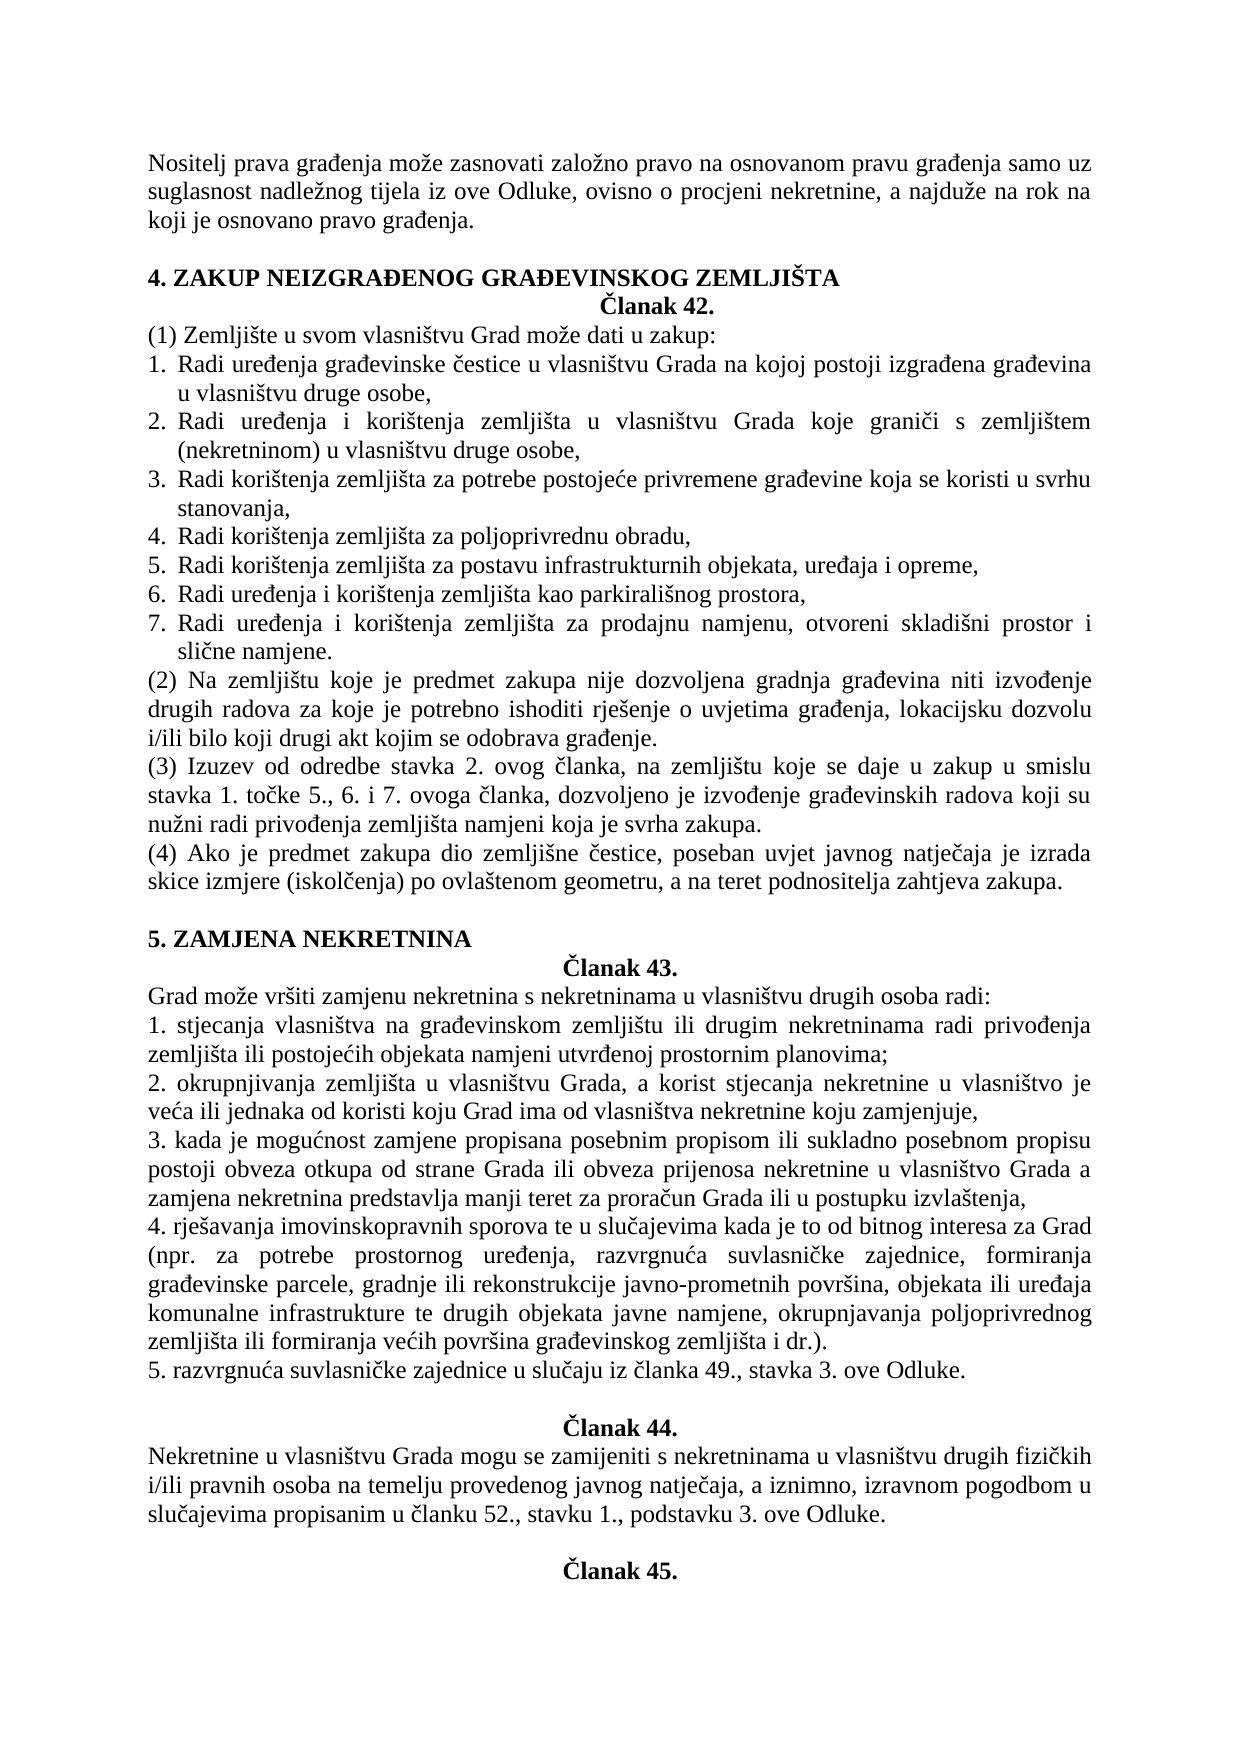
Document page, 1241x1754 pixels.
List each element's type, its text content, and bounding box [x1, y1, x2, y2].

list Radi korištenja zemljišta za potrebe postojeće privremene građevine koja se koristi u svrhu stanovanja, [148, 464, 1093, 521]
list Radi uređenja i korištenja zemljišta kao parkirališnog prostora, [148, 579, 1093, 608]
text (4) Ako je predmet zakupa dio zemljišne čestice, poseban uvjet javnog natječaja je izrada skice izmjere (iskolčenja) po ovlaštenom geometru, a na teret podnositelja zahtjeva zakupa. [148, 838, 1093, 895]
text 1. stjecanja vlasništva na građevinskom zemljištu ili drugim nekretninama radi privođenja zemljišta ili postojećih objekata namjeni utvrđenoj prostornim planovima; [148, 1010, 1093, 1068]
text 5. razvrgnuća suvlasničke zajednice u slučaju iz članka 49., stavka 3. ove Odluke. [148, 1355, 1093, 1384]
text Nositelj prava građenja može zasnovati založno pravo na osnovanom pravu građenja samo uz suglasnost nadležnog tijela iz ove Odluke, ovisno o procjeni nekretnine, a najduže na rok na koji je osnovano pravo građenja. [148, 148, 1093, 234]
text Članak 42. [148, 291, 1093, 320]
text (3) Izuzev od odredbe stavka 2. ovog članka, na zemljištu koje se daje u zakup u smislu stavka 1. točke 5., 6. i 7. ovoga članka, dozvoljeno je izvođenje građevinskih radova koji su nužni radi privođenja zemljišta namjeni koja je svrha zakupa. [148, 751, 1093, 838]
text 4. ZAKUP NEIZGRAĐENOG GRAĐEVINSKOG ZEMLJIŠTA [148, 263, 1093, 291]
text 4. rješavanja imovinskopravnih sporova te u slučajevima kada je to od bitnog interesa za Grad (npr. za potrebe prostornog uređenja, razvrgnuća suvlasničke zajednice, formiranja građevinske parcele, gradnje ili rekonstrukcije javno-prometnih površina, objekata ili uređaja komunalne infrastrukture te drugih objekata javne namjene, okrupnjavanja poljoprivrednog zemljišta ili formiranja većih površina građevinskog zemljišta i dr.). [148, 1211, 1093, 1355]
list Radi korištenja zemljišta za poljoprivrednu obradu, [148, 521, 1093, 550]
text 5. ZAMJENA NEKRETNINA [148, 924, 1093, 953]
text Članak 45. [148, 1556, 1093, 1585]
text Članak 44. [148, 1413, 1093, 1441]
text Nekretnine u vlasništvu Grada mogu se zamijeniti s nekretninama u vlasništvu drugih fizičkih i/ili pravnih osoba na temelju provedenog javnog natječaja, a iznimno, izravnom pogodbom u slučajevima propisanim u članku 52., stavku 1., podstavku 3. ove Odluke. [148, 1441, 1093, 1528]
text 2. okrupnjivanja zemljišta u vlasništvu Grada, a korist stjecanja nekretnine u vlasništvo je veća ili jednaka od koristi koju Grad ima od vlasništva nekretnine koju zamjenjuje, [148, 1068, 1093, 1125]
text Grad može vršiti zamjenu nekretnina s nekretninama u vlasništvu drugih osoba radi: [148, 981, 1093, 1010]
text (2) Na zemljištu koje je predmet zakupa nije dozvoljena gradnja građevina niti izvođenje drugih radova za koje je potrebno ishoditi rješenje o uvjetima građenja, lokacijsku dozvolu i/ili bilo koji drugi akt kojim se odobrava građenje. [148, 665, 1093, 751]
list Radi uređenja i korištenja zemljišta u vlasništvu Grada koje graniči s zemljištem (nekretninom) u vlasništvu druge osobe, [148, 406, 1093, 464]
list Radi uređenja i korištenja zemljišta za prodajnu namjenu, otvoreni skladišni prostor i slične namjene. [148, 608, 1093, 665]
text (1) Zemljište u svom vlasništvu Grad može dati u zakup: [148, 320, 1093, 349]
text 3. kada je mogućnost zamjene propisana posebnim propisom ili sukladno posebnom propisu postoji obveza otkupa od strane Grada ili obveza prijenosa nekretnine u vlasništvo Grada a zamjena nekretnina predstavlja manji teret za proračun Grada ili u postupku izvlaštenja, [148, 1125, 1093, 1211]
list Radi uređenja građevinske čestice u vlasništvu Grada na kojoj postoji izgrađena građevina u vlasništvu druge osobe, [148, 349, 1093, 406]
text Članak 43. [148, 953, 1093, 981]
list Radi korištenja zemljišta za postavu infrastrukturnih objekata, uređaja i opreme, [148, 550, 1093, 579]
